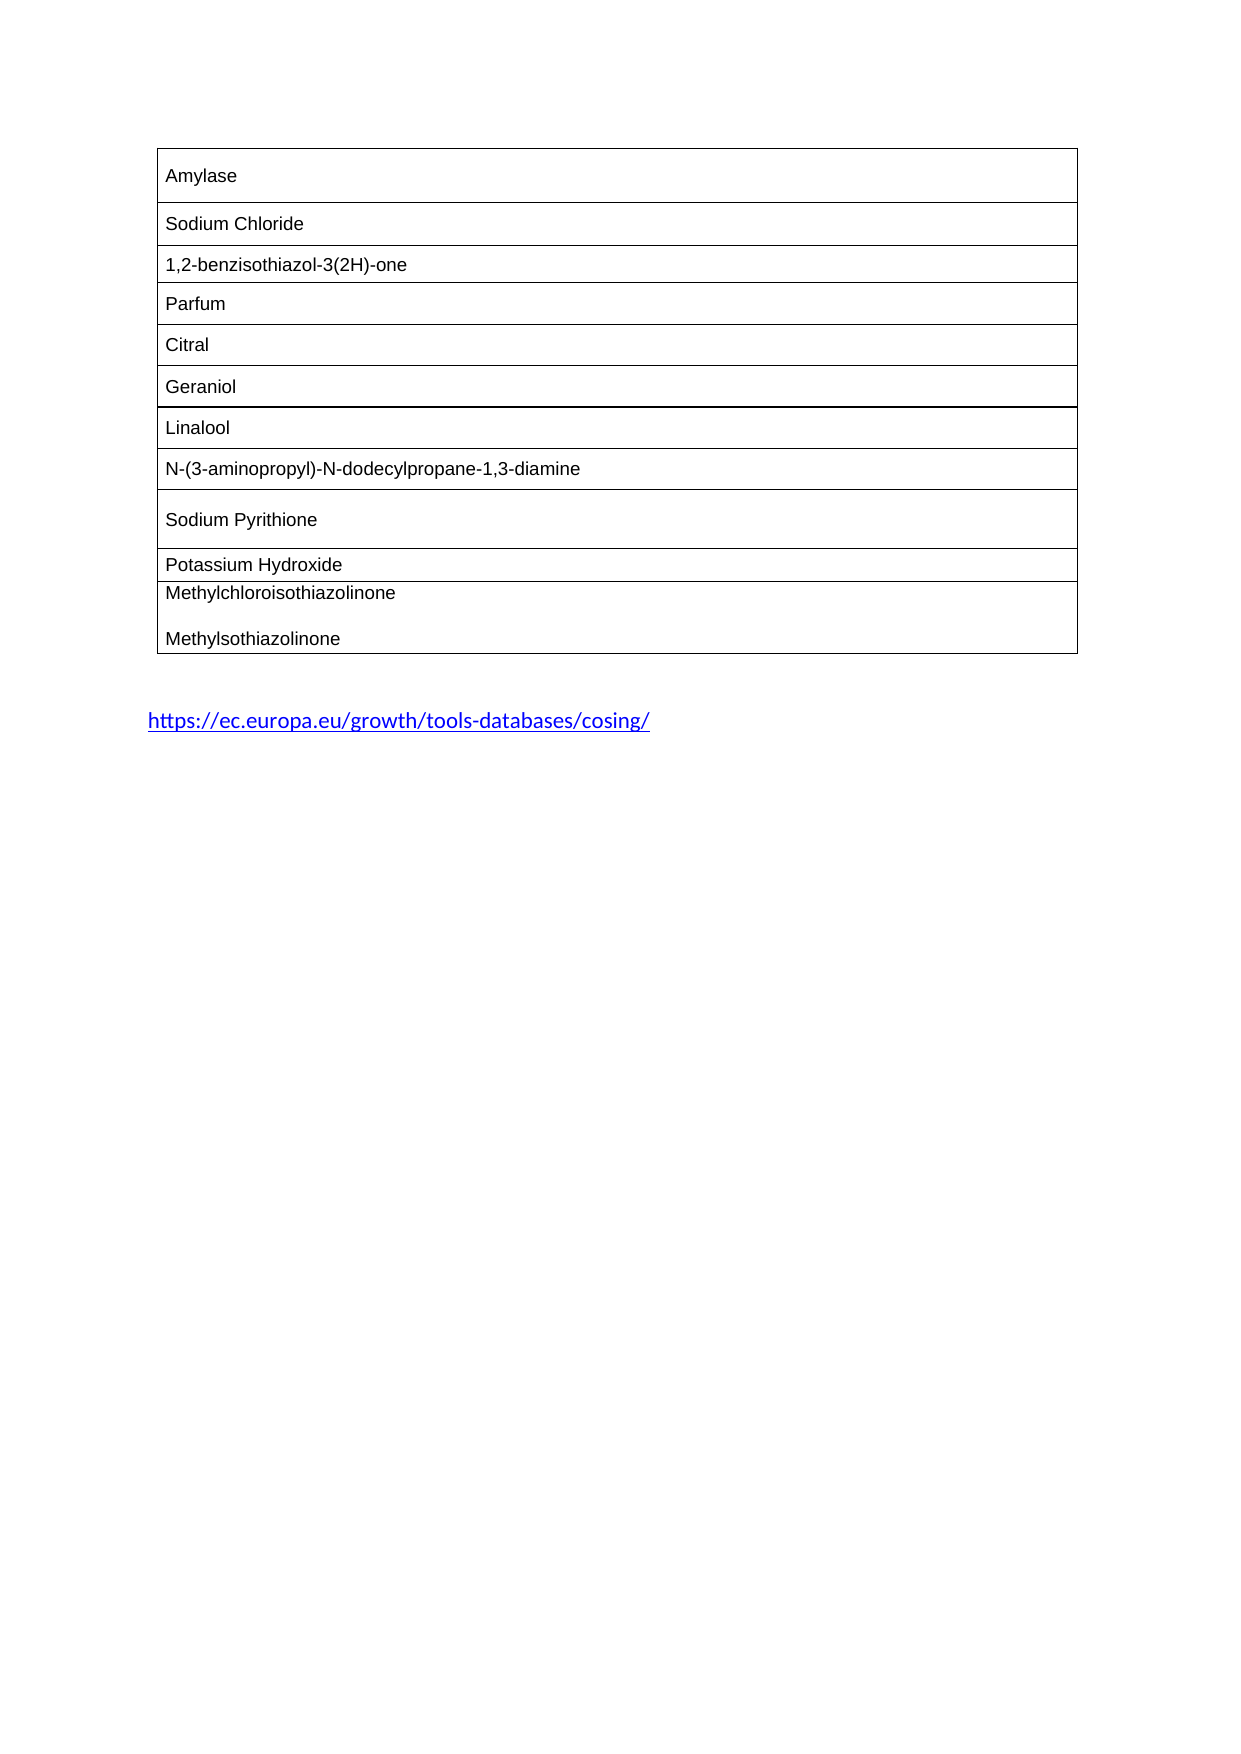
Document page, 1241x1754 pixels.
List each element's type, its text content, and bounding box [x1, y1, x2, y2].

table_cell Amylase [158, 149, 1077, 202]
table_cell N-(3-aminopropyl)-N-dodecylpropane-1,3-diamine [158, 449, 1077, 489]
table_cell Parfum [158, 283, 1077, 324]
text https://ec.europa.eu/growth/tools-databases/cosing/ [148, 707, 1093, 734]
table_cell 1,2-benzisothiazol-3(2H)-one [158, 246, 1077, 282]
table_cell Sodium Chloride [158, 203, 1077, 245]
table_cell Methylchloroisothiazolinone Methylsothiazolinone [158, 582, 1077, 652]
table_cell Geraniol [158, 366, 1077, 406]
table_cell Potassium Hydroxide [158, 549, 1077, 581]
table_cell Sodium Pyrithione [158, 490, 1077, 548]
table_cell Citral [158, 325, 1077, 365]
table_cell Linalool [158, 408, 1077, 448]
